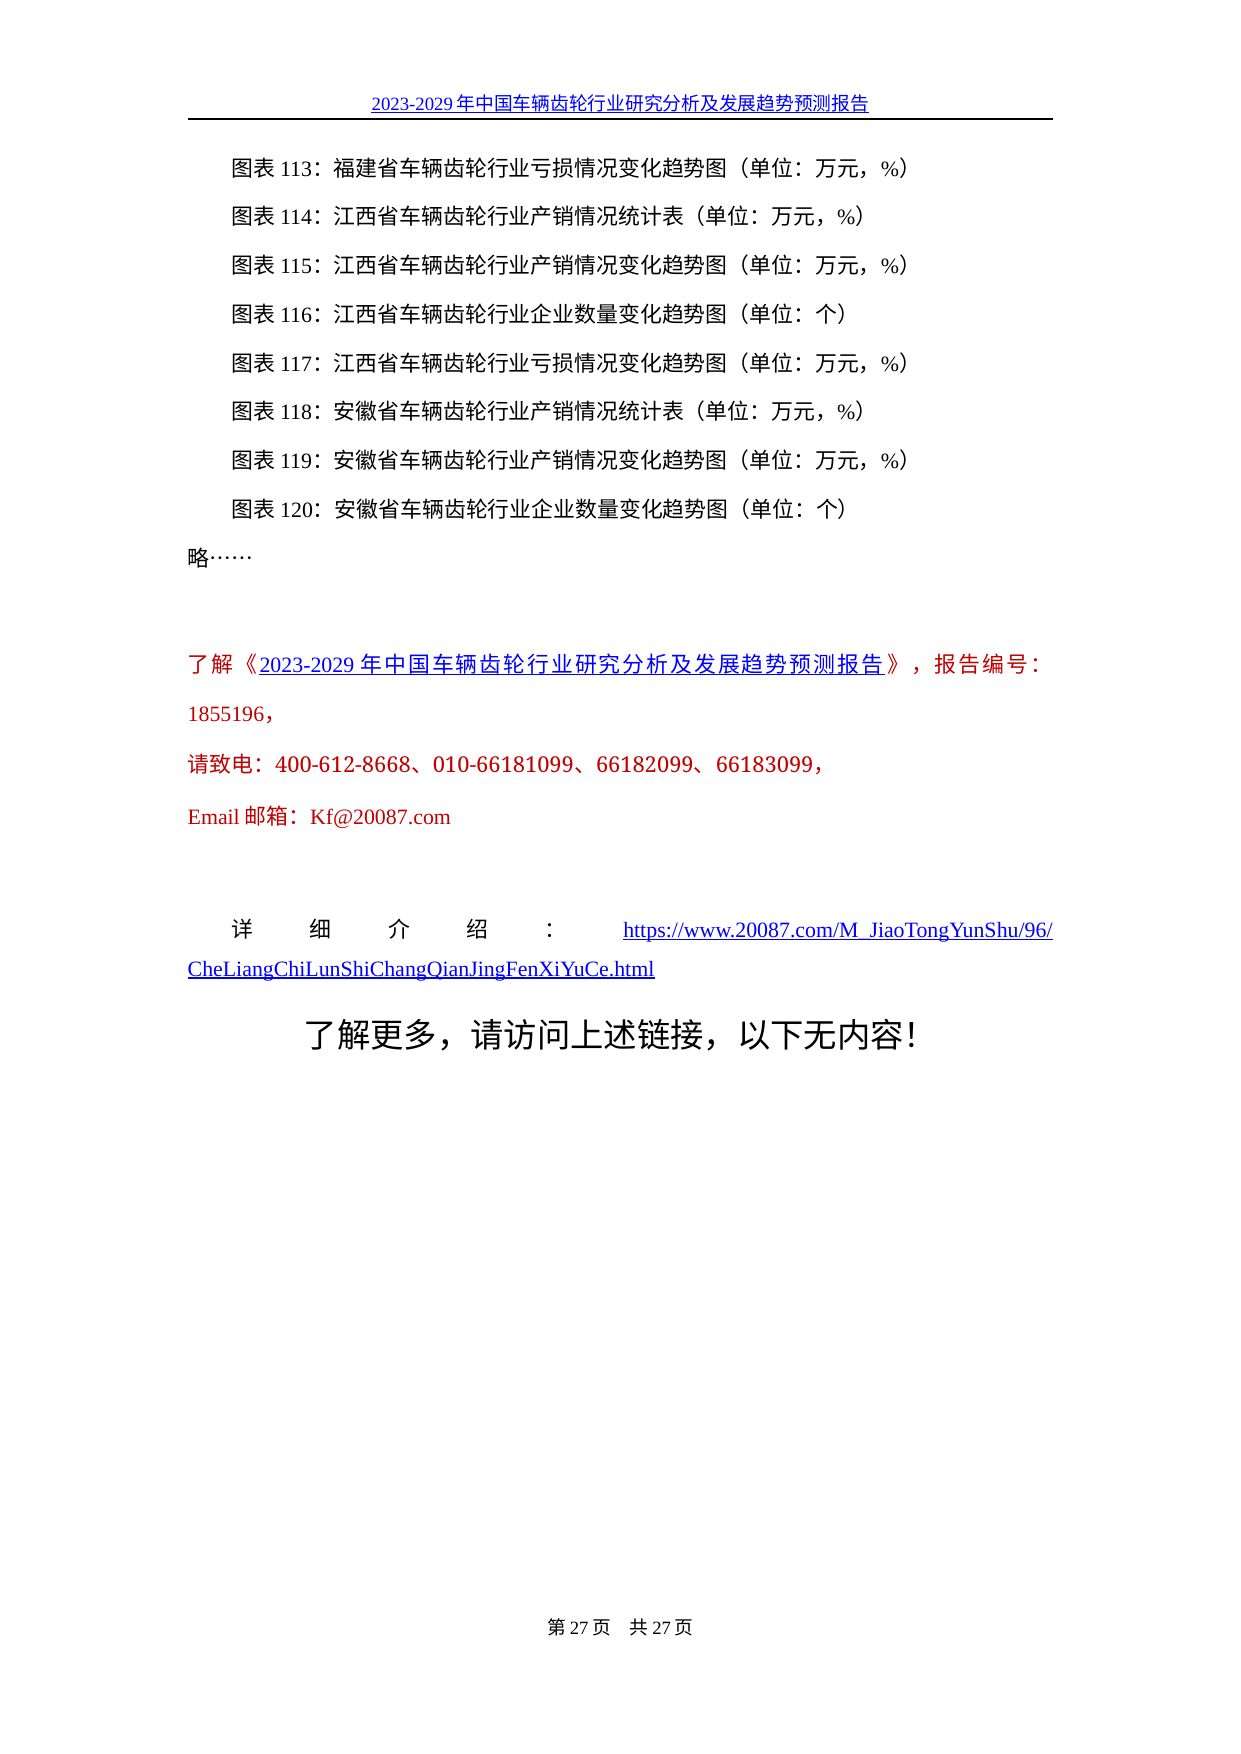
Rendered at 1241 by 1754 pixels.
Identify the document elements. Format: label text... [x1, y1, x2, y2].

text Email邮箱：Kf@20087.com [187, 798, 1053, 831]
text 了解《2023-2029年中国车辆齿轮行业研究分析及发展趋势预测报告》，报告编号：1855196， [187, 647, 1053, 728]
title 了解更多，请访问上述链接，以下无内容！ [187, 1000, 1053, 1065]
text 请致电：400-612-8668、010-66181099、66182099、66183099， [187, 747, 1053, 779]
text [187, 150, 1053, 573]
text 详细介绍：https://www.20087.com/M_JiaoTongYunShu/96/CheLiangChiLunShiChangQianJingFenXiYuCe.html [187, 911, 1053, 984]
